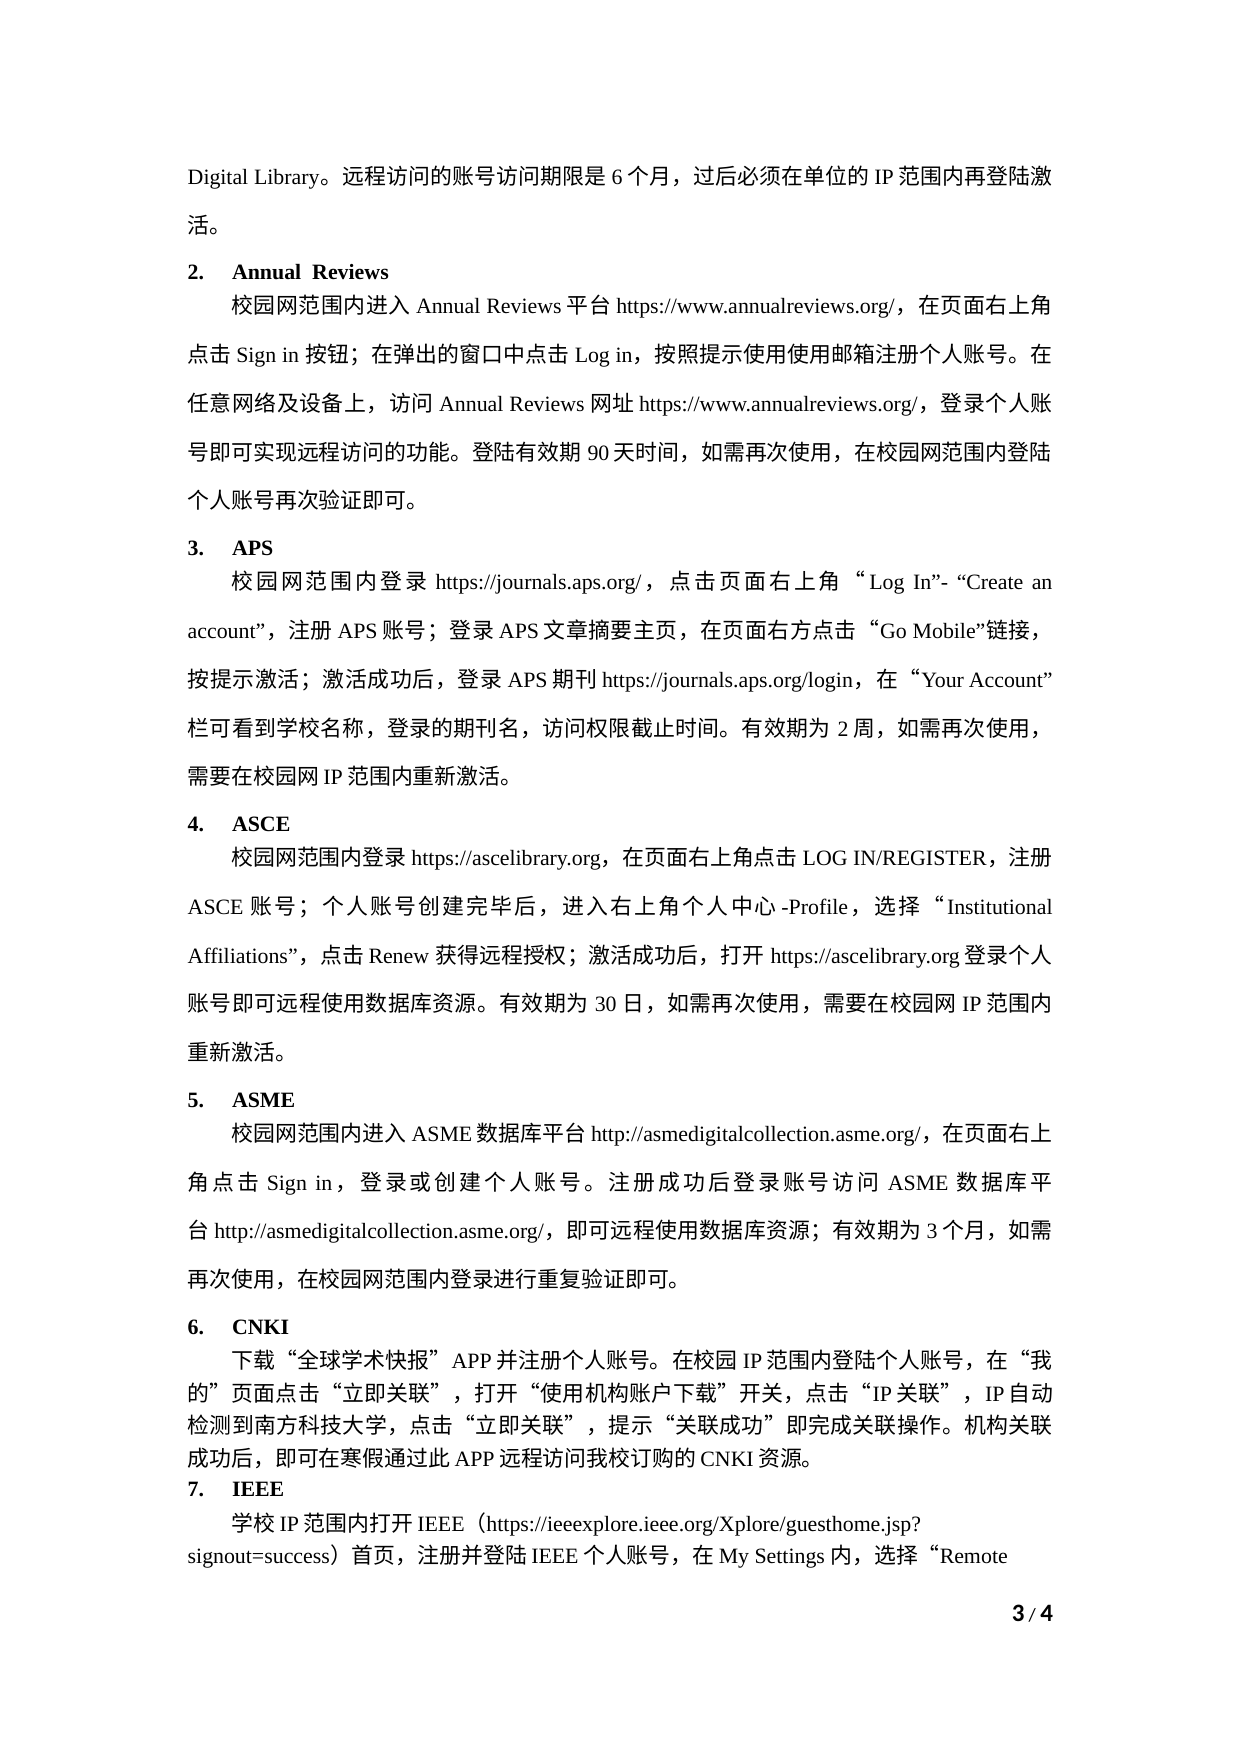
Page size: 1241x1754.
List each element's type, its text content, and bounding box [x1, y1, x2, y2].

subtitle CNKI [187, 1310, 1053, 1343]
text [187, 1505, 1053, 1570]
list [187, 158, 1053, 240]
subtitle APS [187, 531, 1053, 564]
subtitle ASCE [187, 807, 1053, 840]
list 校园网范围内进入ASME数据库平台http://asmedigitalcollection.asme.org/，在页面右上角点击Sign in，登录或创建个人账号。注册成功后登录账号访问ASME数据库平台http://asmedigitalcollection.asme.org/，即可远程使用数据库资源；有效期为3个月，如需再次使用，在校园网范围内登录进行重复验证即可。 [187, 1116, 1053, 1294]
subtitle IEEE [187, 1473, 1053, 1505]
text 下载“全球学术快报”APP并注册个人账号。在校园IP范围内登陆个人账号，在“我的”页面点击“立即关联”，打开“使用机构账户下载”开关，点击“IP关联”，IP自动检测到南方科技大学，点击“立即关联”，提示“关联成功”即完成关联操作。机构关联成功后，即可在寒假通过此APP远程访问我校订购的CNKI资源。 [187, 1343, 1053, 1473]
subtitle Annual Reviews [187, 256, 1053, 288]
list 校园网范围内登录https://journals.aps.org/，点击页面右上角“Log In”- “Create an account”，注册APS账号；登录APS文章摘要主页，在页面右方点击“Go Mobile”链接，按提示激活；激活成功后，登录APS期刊https://journals.aps.org/login，在“Your Account”栏可看到学校名称，登录的期刊名，访问权限截止时间。有效期为2周，如需再次使用，需要在校园网IP范围内重新激活。 [187, 564, 1053, 791]
list 校园网范围内登录https://ascelibrary.org，在页面右上角点击LOG IN/REGISTER，注册ASCE账号；个人账号创建完毕后，进入右上角个人中心-Profile，选择“Institutional Affiliations”，点击Renew 获得远程授权；激活成功后，打开https://ascelibrary.org登录个人账号即可远程使用数据库资源。有效期为 30 日，如需再次使用，需要在校园网IP范围内重新激活。 [187, 840, 1053, 1067]
subtitle ASME [187, 1083, 1053, 1116]
list 校园网范围内进入Annual Reviews平台https://www.annualreviews.org/，在页面右上角点击Sign in 按钮；在弹出的窗口中点击Log in，按照提示使用使用邮箱注册个人账号。在任意网络及设备上，访问Annual Reviews网址https://www.annualreviews.org/，登录个人账号即可实现远程访问的功能。登陆有效期90天时间，如需再次使用，在校园网范围内登陆个人账号再次验证即可。 [187, 288, 1053, 516]
